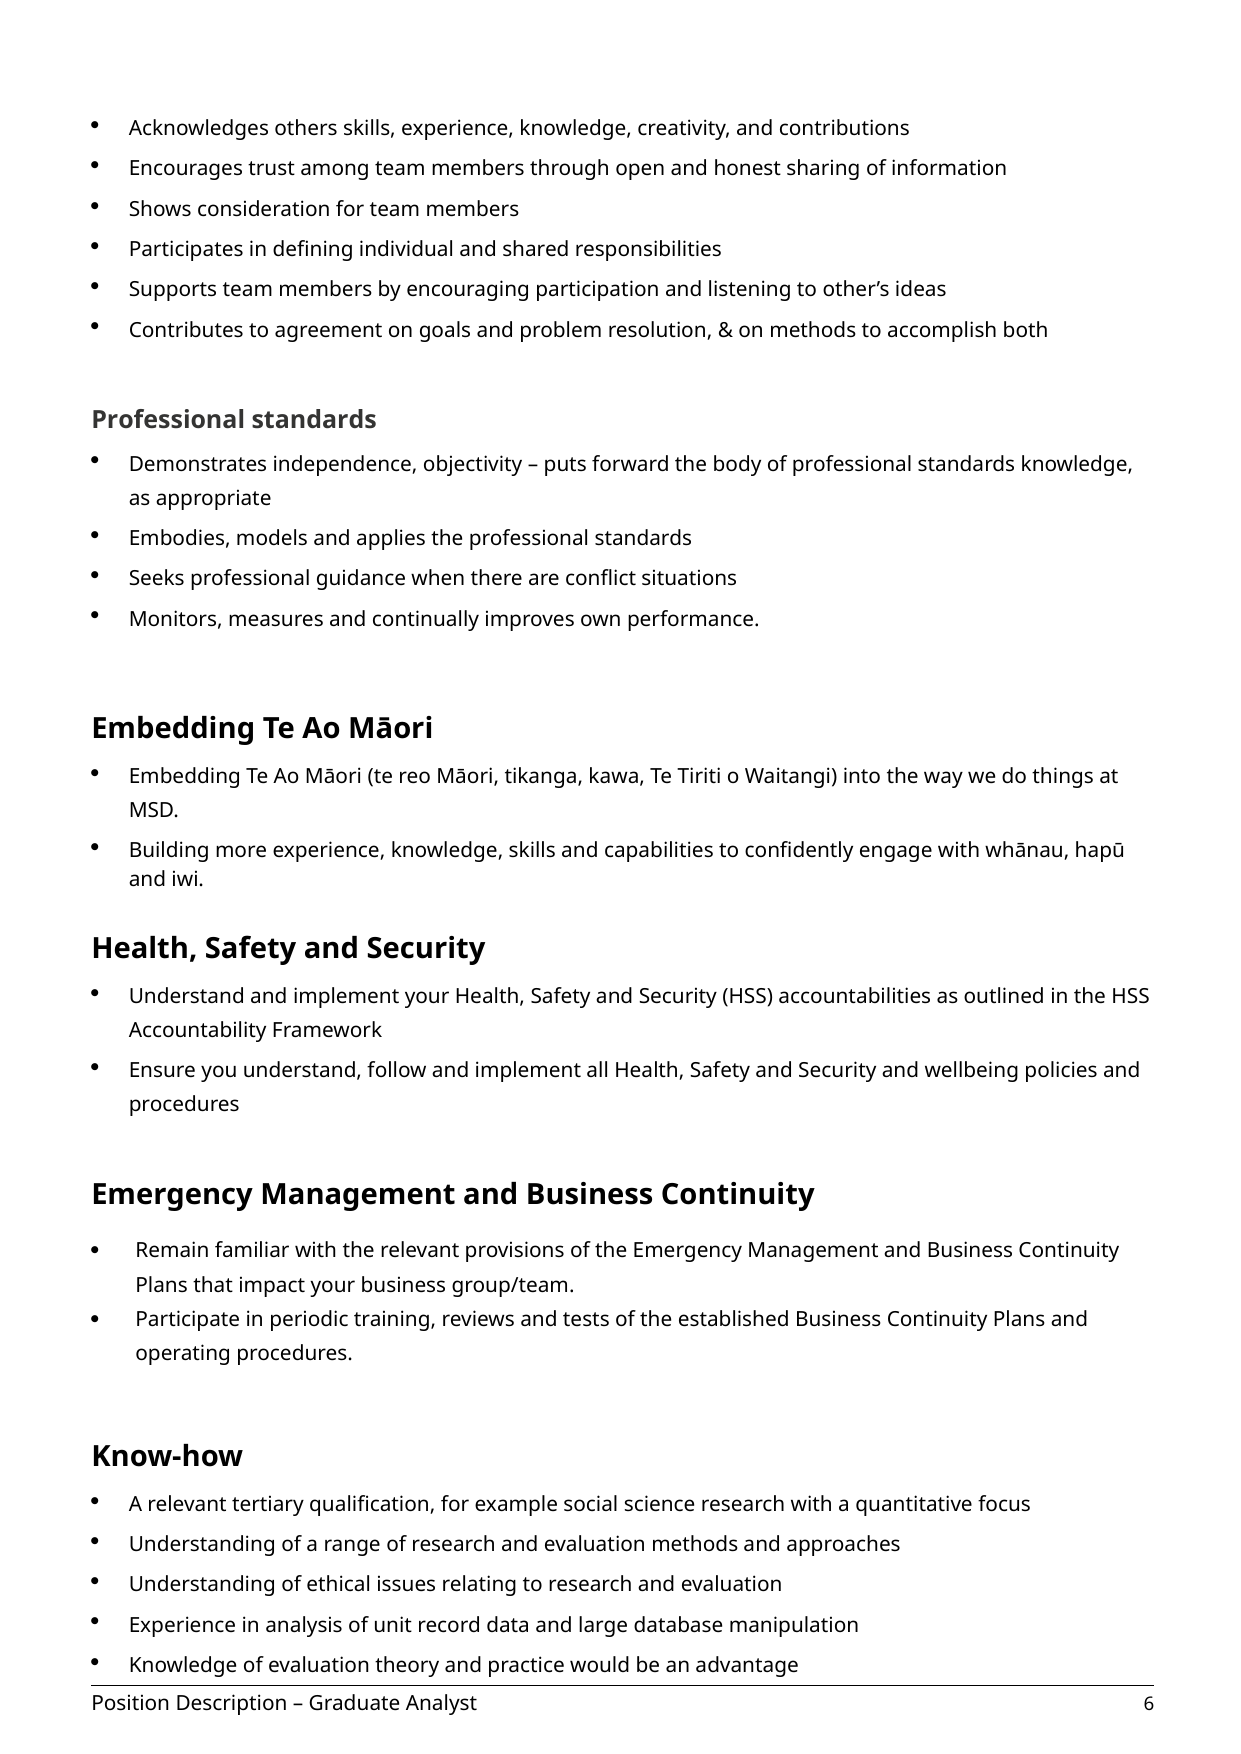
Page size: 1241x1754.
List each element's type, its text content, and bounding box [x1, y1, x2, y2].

list Remain familiar with the relevant provisions of the Emergency Management and Business Continuity Plans that impact your business group/team. [91, 1236, 1154, 1298]
list Understanding of ethical issues relating to research and evaluation [91, 1569, 1154, 1598]
list A relevant tertiary qualification, for example social science research with a quantitative focus [91, 1489, 1154, 1517]
subtitle Know-how [91, 1435, 1154, 1475]
text Understand and implement your Health, Safety and Security (HSS) accountabilities as outlined in the HSS Accountability Framework [91, 981, 1154, 1043]
text Emergency Management and Business Continuity [91, 1173, 1154, 1213]
list Supports team members by encouraging participation and listening to other’s ideas [91, 274, 1154, 303]
list Participate in periodic training, reviews and tests of the established Business Continuity Plans and operating procedures. [91, 1304, 1154, 1366]
subtitle Embedding Te Ao Māori [91, 707, 1154, 747]
list Shows consideration for team members [91, 194, 1154, 222]
list Demonstrates independence, objectivity – puts forward the body of professional standards knowledge, as appropriate [91, 449, 1154, 511]
text Embedding Te Ao Māori (te reo Māori, tikanga, kawa, Te Tiriti o Waitangi) into the way we do things at MSD. [91, 761, 1154, 823]
subtitle Professional standards [91, 402, 1154, 436]
list Seeks professional guidance when there are conflict situations [91, 563, 1154, 592]
subtitle Health, Safety and Security [91, 927, 1154, 967]
list Acknowledges others skills, experience, knowledge, creativity, and contributions [91, 113, 1154, 142]
text Building more experience, knowledge, skills and capabilities to confidently engage with whānau, hapū and iwi. [91, 835, 1154, 892]
text Ensure you understand, follow and implement all Health, Safety and Security and wellbeing policies and procedures [91, 1055, 1154, 1118]
list Participates in defining individual and shared responsibilities [91, 234, 1154, 263]
list Knowledge of evaluation theory and practice would be an advantage [91, 1650, 1154, 1678]
list Embodies, models and applies the professional standards [91, 523, 1154, 552]
list Experience in analysis of unit record data and large database manipulation [91, 1610, 1154, 1638]
list Understanding of a range of research and evaluation methods and approaches [91, 1529, 1154, 1558]
list Encourages trust among team members through open and honest sharing of information [91, 153, 1154, 182]
list Contributes to agreement on goals and problem resolution, & on methods to accomplish both [91, 315, 1154, 343]
list Monitors, measures and continually improves own performance. [91, 604, 1154, 632]
